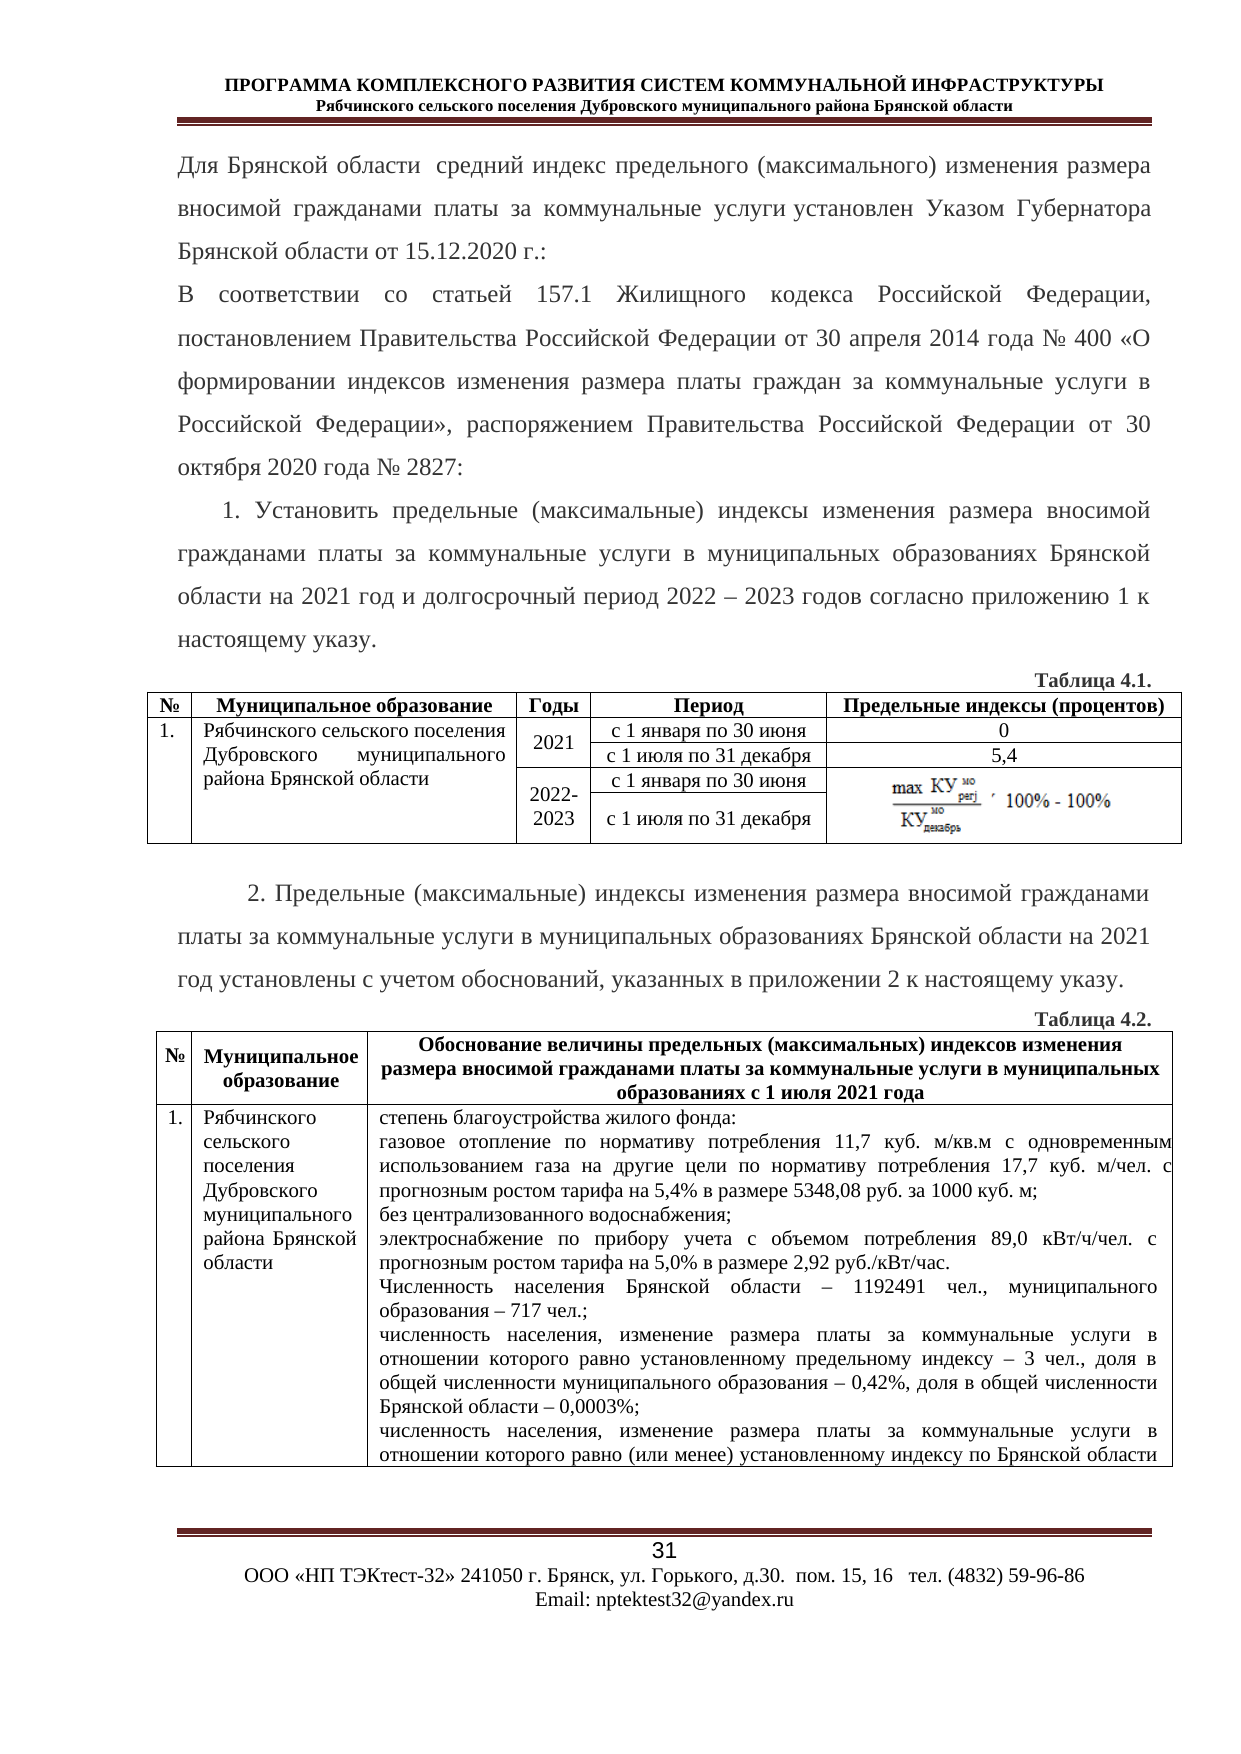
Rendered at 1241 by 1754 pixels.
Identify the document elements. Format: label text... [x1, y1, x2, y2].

table_cell Рябчинского сельского поселения Дубровского муниципального района Брянской области [192, 1105, 367, 1466]
table_header № [148, 693, 191, 717]
text 2. Предельные (максимальные) индексы изменения размера вносимой гражданами платы за коммунальные услуги в муниципальных образованиях Брянской области на 2021 год установлены с учетом обоснований, указанных в приложении 2 к настоящему указу. [177, 844, 1152, 993]
table_cell с 1 января по 30 июня [591, 768, 826, 792]
table_cell 0 [827, 718, 1181, 742]
table_header Обоснование величины предельных (максимальных) индексов изменения размера вносимой гражданами платы за коммунальные услуги в муниципальных образованиях с 1 июля 2021 года [368, 1032, 1172, 1104]
table_cell 1. [157, 1105, 191, 1466]
table_header Предельные индексы (процентов) [827, 693, 1181, 717]
table_cell 2022-2023 [517, 768, 590, 843]
table_cell с 1 июля по 31 декабря [591, 793, 826, 843]
text Таблица 4.2. [177, 1007, 1152, 1031]
table_cell с 1 января по 30 июня [591, 718, 826, 742]
table_header Годы [517, 693, 590, 717]
picture [882, 768, 1126, 843]
text Для Брянской области средний индекс предельного (максимального) изменения размера вносимой гражданами платы за коммунальные услуги установлен Указом Губернатора Брянской области от 15.12.2020 г.: [177, 150, 1152, 265]
table_cell 2021 [517, 718, 590, 767]
table_cell с 1 июля по 31 декабря [591, 743, 826, 767]
table_cell 1. [148, 718, 191, 843]
table_header № [157, 1032, 191, 1104]
text В соответствии со статьей 157.1 Жилищного кодекса Российской Федерации, постановлением Правительства Российской Федерации от 30 апреля 2014 года № 400 «О формировании индексов изменения размера платы граждан за коммунальные услуги в Российской Федерации», распоряжением Правительства Российской Федерации от 30 октября 2020 года № 2827: [177, 279, 1152, 481]
text 1. Установить предельные (максимальные) индексы изменения размера вносимой гражданами платы за коммунальные услуги в муниципальных образованиях Брянской области на 2021 год и долгосрочный период 2022 – 2023 годов согласно приложению 1 к настоящему указу. [177, 495, 1152, 653]
table_cell Рябчинского сельского поселения Дубровского муниципального района Брянской области [192, 718, 516, 843]
table_header Муниципальное образование [192, 693, 516, 717]
table_header Муниципальное образование [192, 1032, 367, 1104]
text Таблица 4.1. [177, 668, 1152, 692]
table_header Период [591, 693, 826, 717]
table_cell 5,4 [827, 743, 1181, 767]
table_cell [827, 768, 882, 843]
table_cell [1126, 768, 1181, 843]
